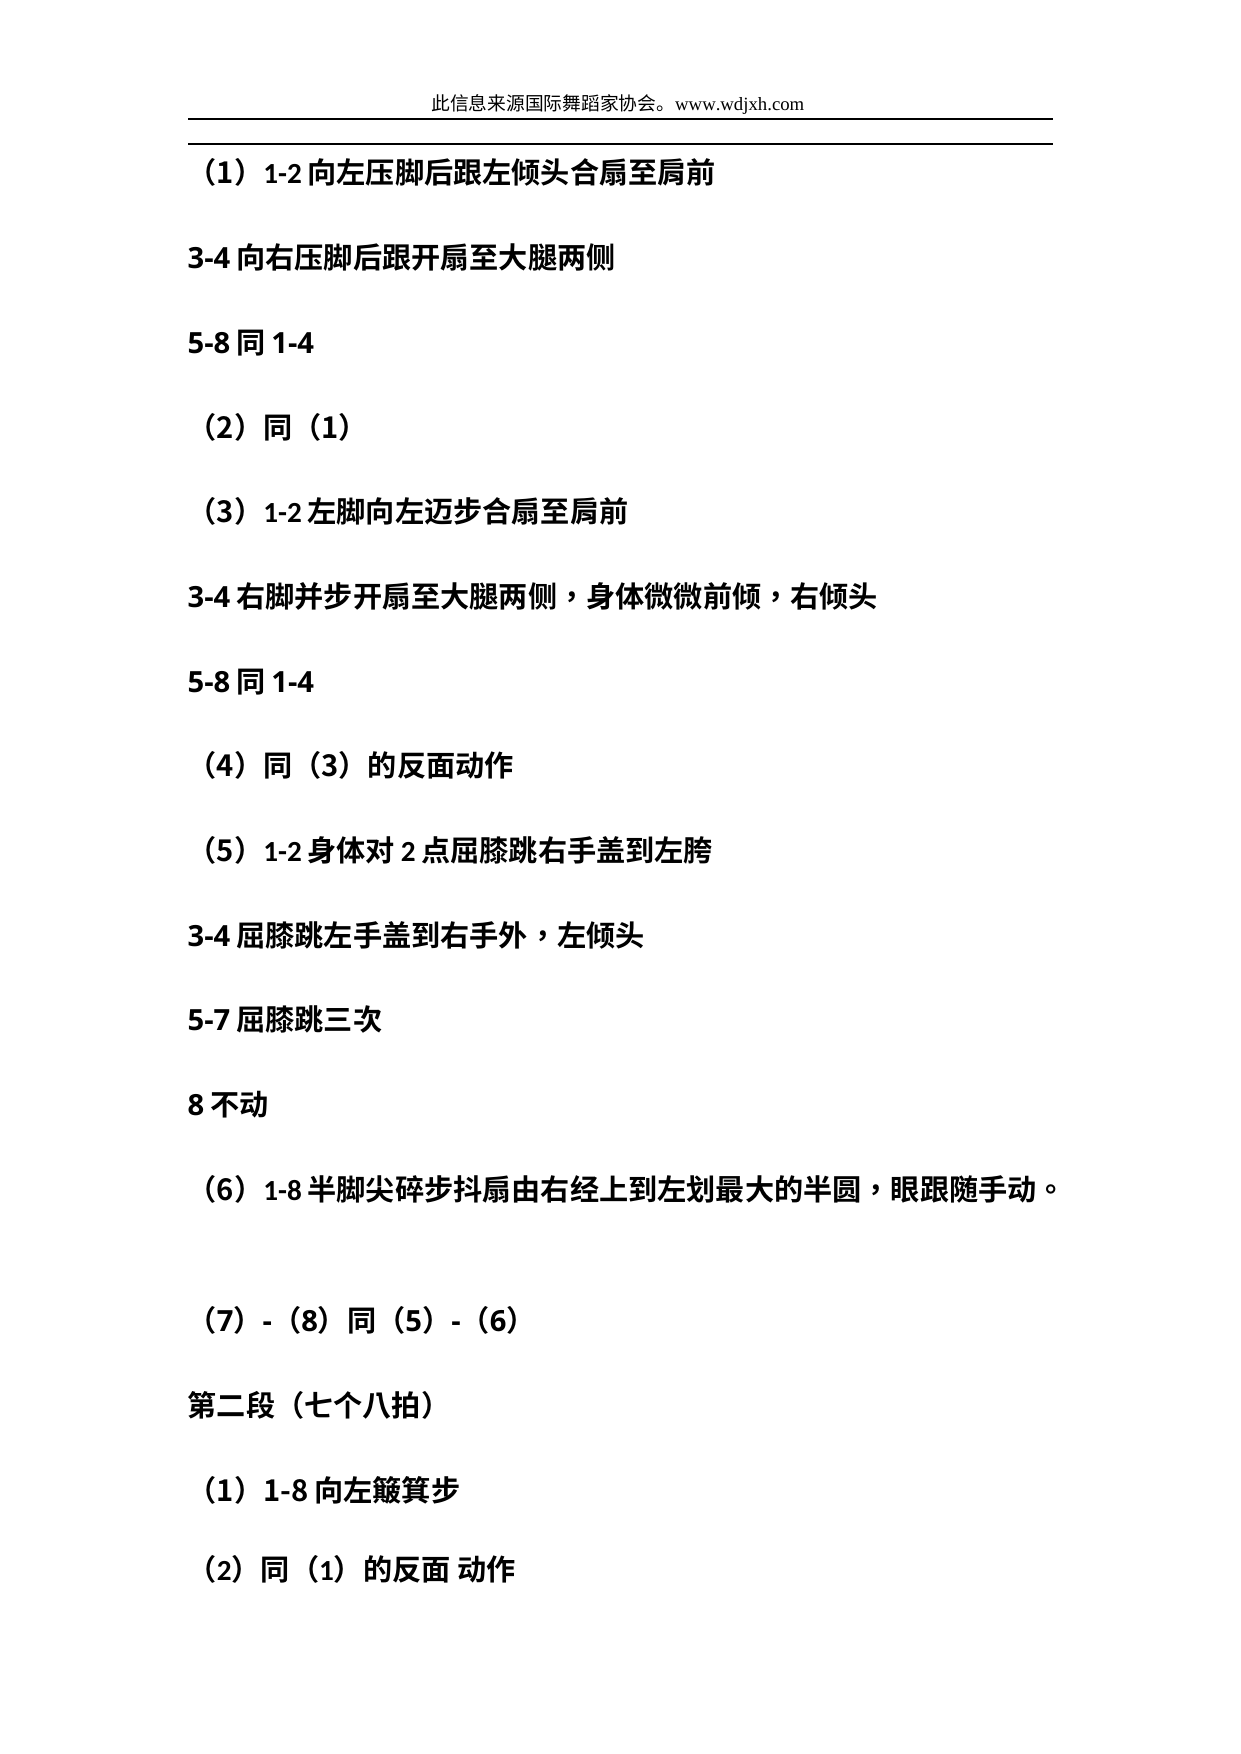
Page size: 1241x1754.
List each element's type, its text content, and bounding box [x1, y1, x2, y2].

text 5-7屈膝跳三次 [187, 997, 1053, 1039]
text 3-4右脚并步开扇至大腿两侧，身体微微前倾，右倾头 [187, 573, 1053, 616]
text 3-4向右压脚后跟开扇至大腿两侧 [187, 234, 1053, 277]
text （1）1-8向左簸箕步 [187, 1467, 1053, 1509]
text （5）1-2身体对2点屈膝跳右手盖到左胯 [187, 827, 1053, 870]
text （2）同（1） [187, 404, 1053, 446]
text （3）1-2左脚向左迈步合扇至肩前 [187, 489, 1053, 531]
text 5-8同1-4 [187, 319, 1053, 362]
text （6）1-8半脚尖碎步抖扇由右经上到左划最大的半圆，眼跟随手动。 [187, 1166, 1053, 1271]
text （1）1-2向左压脚后跟左倾头合扇至肩前 [187, 150, 1053, 192]
text （2）同（1）的反面 动作 [187, 1552, 1053, 1587]
text 3-4屈膝跳左手盖到右手外，左倾头 [187, 912, 1053, 954]
text 第二段（七个八拍） [187, 1382, 1053, 1425]
text （7）-（8）同（5）-（6） [187, 1298, 1053, 1340]
text （4）同（3）的反面动作 [187, 743, 1053, 785]
text 5-8同1-4 [187, 658, 1053, 701]
text 8不动 [187, 1082, 1053, 1124]
